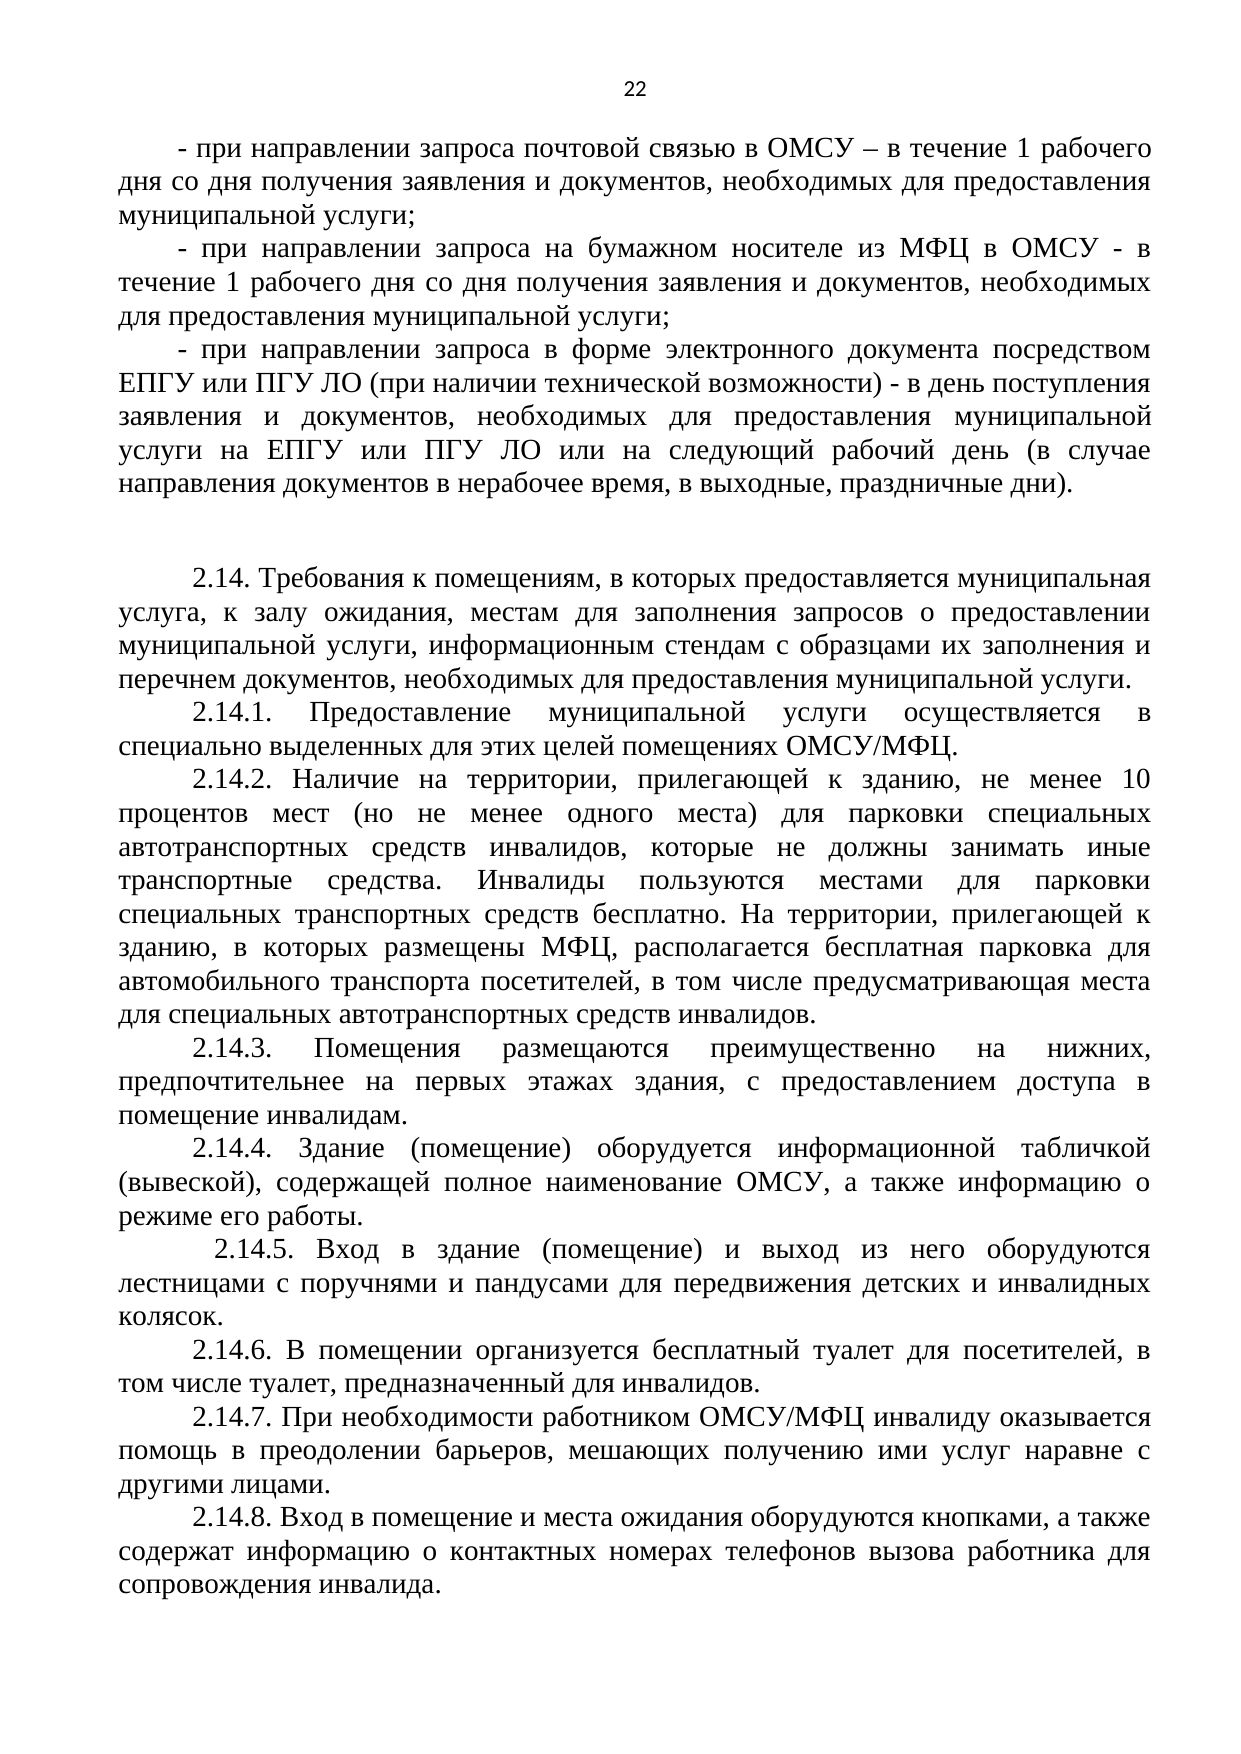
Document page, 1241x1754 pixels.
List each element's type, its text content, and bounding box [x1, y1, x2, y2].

text 2.14.6. В помещении организуется бесплатный туалет для посетителей, в том числе туалет, предназначенный для инвалидов. [118, 1332, 1152, 1399]
text - при направлении запроса почтовой связью в ОМСУ – в течение 1 рабочего дня со дня получения заявления и документов, необходимых для предоставления муниципальной услуги; [118, 130, 1152, 231]
text 2.14.5. Вход в здание (помещение) и выход из него оборудуются лестницами с поручнями и пандусами для передвижения детских и инвалидных колясок. [118, 1231, 1152, 1332]
text 2.14.8. Вход в помещение и места ожидания оборудуются кнопками, а также содержат информацию о контактных номерах телефонов вызова работника для сопровождения инвалида. [118, 1499, 1152, 1600]
text 2.14.1. Предоставление муниципальной услуги осуществляется в специально выделенных для этих целей помещениях ОМСУ/МФЦ. [118, 694, 1152, 762]
text 2.14.3. Помещения размещаются преимущественно на нижних, предпочтительнее на первых этажах здания, с предоставлением доступа в помещение инвалидам. [118, 1030, 1152, 1131]
text - при направлении запроса в форме электронного документа посредством ЕПГУ или ПГУ ЛО (при наличии технической возможности) - в день поступления заявления и документов, необходимых для предоставления муниципальной услуги на ЕПГУ или ПГУ ЛО или на следующий рабочий день (в случае направления документов в нерабочее время, в выходные, праздничные дни). [118, 331, 1152, 499]
text 2.14.2. Наличие на территории, прилегающей к зданию, не менее 10 процентов мест (но не менее одного места) для парковки специальных автотранспортных средств инвалидов, которые не должны занимать иные транспортные средства. Инвалиды пользуются местами для парковки специальных транспортных средств бесплатно. На территории, прилегающей к зданию, в которых размещены МФЦ, располагается бесплатная парковка для автомобильного транспорта посетителей, в том числе предусматривающая места для специальных автотранспортных средств инвалидов. [118, 762, 1152, 1030]
text 2.14.4. Здание (помещение) оборудуется информационной табличкой (вывеской), содержащей полное наименование ОМСУ, а также информацию о режиме его работы. [118, 1131, 1152, 1231]
text 2.14. Требования к помещениям, в которых предоставляется муниципальная услуга, к залу ожидания, местам для заполнения запросов о предоставлении муниципальной услуги, информационным стендам с образцами их заполнения и перечнем документов, необходимых для предоставления муниципальной услуги. [118, 560, 1152, 694]
text 2.14.7. При необходимости работником ОМСУ/МФЦ инвалиду оказывается помощь в преодолении барьеров, мешающих получению ими услуг наравне с другими лицами. [118, 1399, 1152, 1499]
text - при направлении запроса на бумажном носителе из МФЦ в ОМСУ - в течение 1 рабочего дня со дня получения заявления и документов, необходимых для предоставления муниципальной услуги; [118, 231, 1152, 331]
